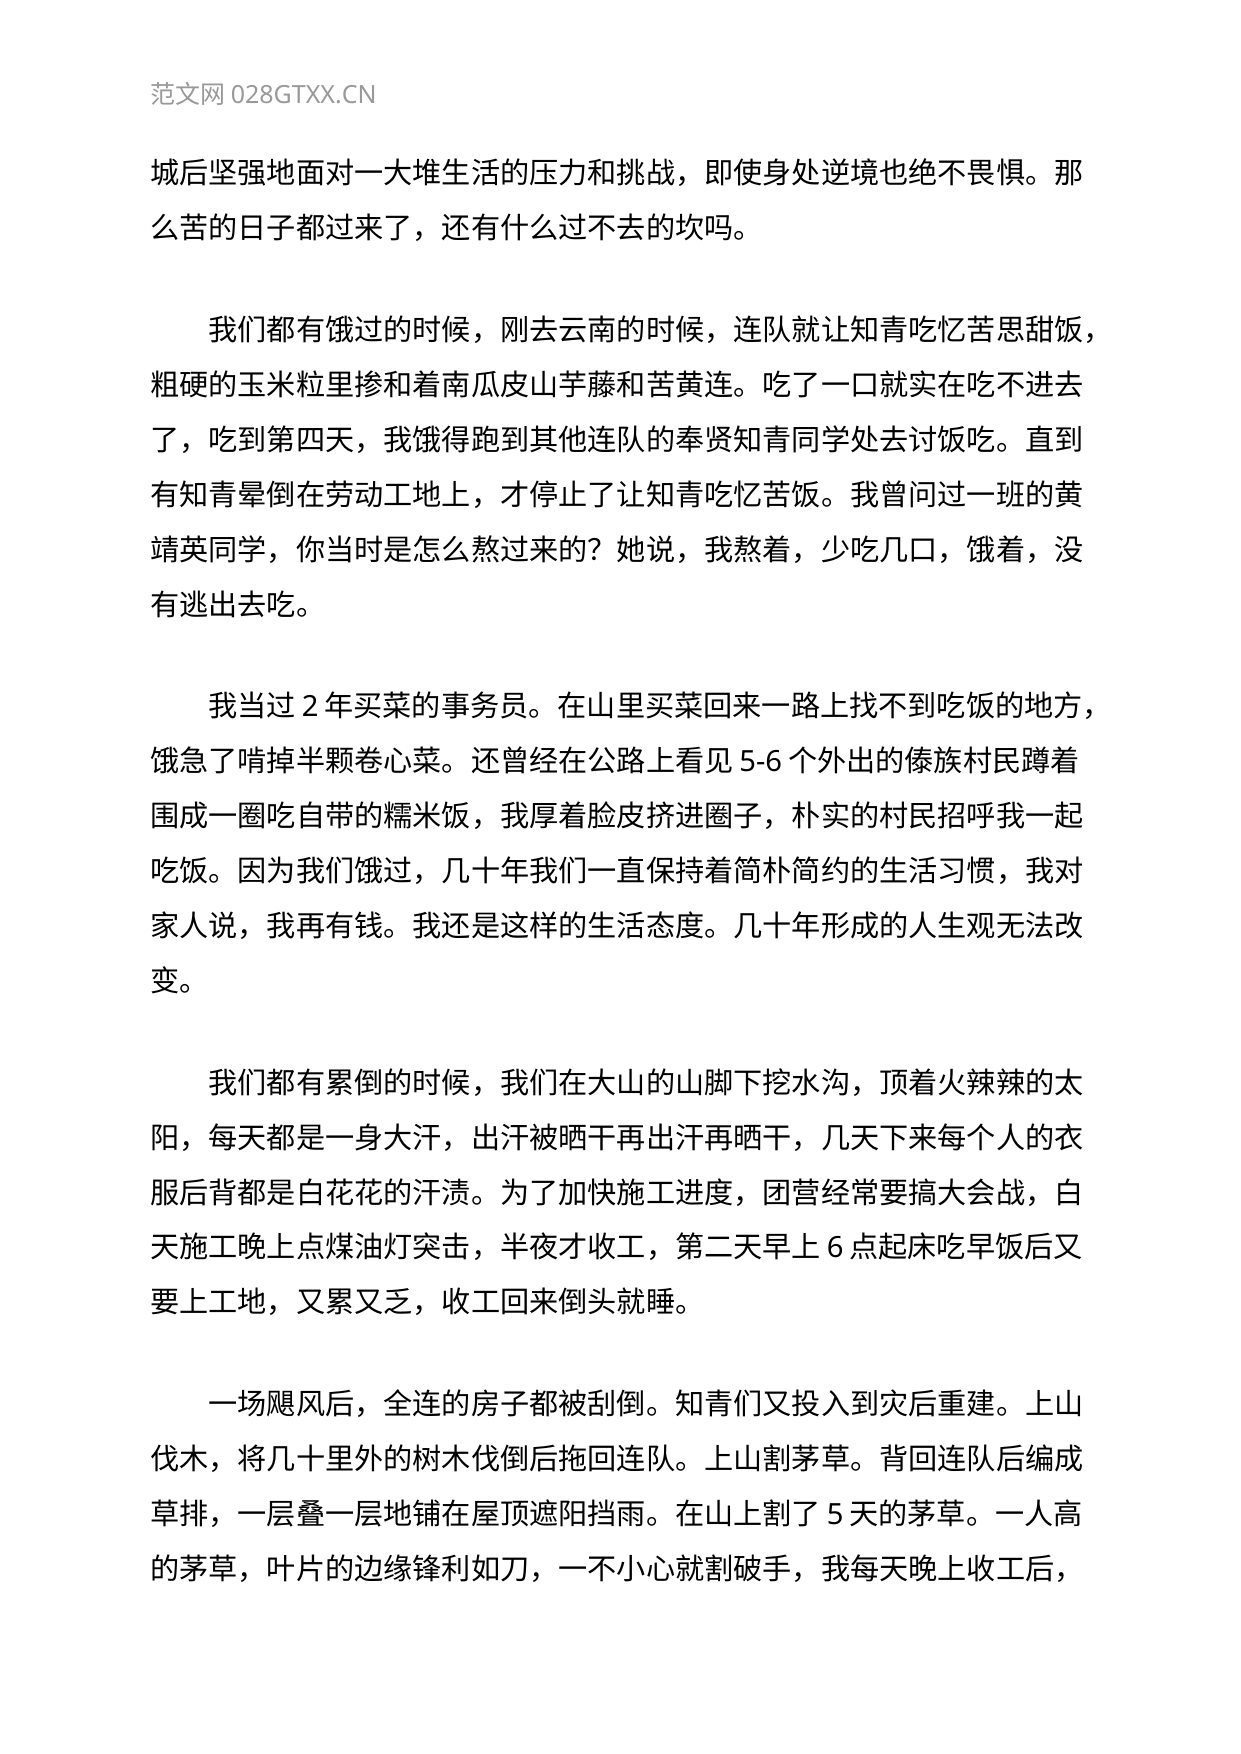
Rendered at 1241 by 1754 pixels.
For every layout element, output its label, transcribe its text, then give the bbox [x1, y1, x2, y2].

text 我们都有饿过的时候，刚去云南的时候，连队就让知青吃忆苦思甜饭，粗硬的玉米粒里掺和着南瓜皮山芋藤和苦黄连。吃了一口就实在吃不进去了，吃到第四天，我饿得跑到其他连队的奉贤知青同学处去讨饭吃。直到有知青晕倒在劳动工地上，才停止了让知青吃忆苦饭。我曾问过一班的黄靖英同学，你当时是怎么熬过来的？她说，我熬着，少吃几口，饿着，没有逃出去吃。 [150, 307, 1090, 623]
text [150, 150, 1090, 247]
text 我们都有累倒的时候，我们在大山的山脚下挖水沟，顶着火辣辣的太阳，每天都是一身大汗，出汗被晒干再出汗再晒干，几天下来每个人的衣服后背都是白花花的汗渍。为了加快施工进度，团营经常要搞大会战，白天施工晚上点煤油灯突击，半夜才收工，第二天早上6点起床吃早饭后又要上工地，又累又乏，收工回来倒头就睡。 [150, 1059, 1090, 1321]
text 我当过2年买菜的事务员。在山里买菜回来一路上找不到吃饭的地方，饿急了啃掉半颗卷心菜。还曾经在公路上看见5-6个外出的傣族村民蹲着围成一圈吃自带的糯米饭，我厚着脸皮挤进圈子，朴实的村民招呼我一起吃饭。因为我们饿过，几十年我们一直保持着简朴简约的生活习惯，我对家人说，我再有钱。我还是这样的生活态度。几十年形成的人生观无法改变。 [150, 683, 1090, 1000]
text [150, 1381, 1090, 1588]
